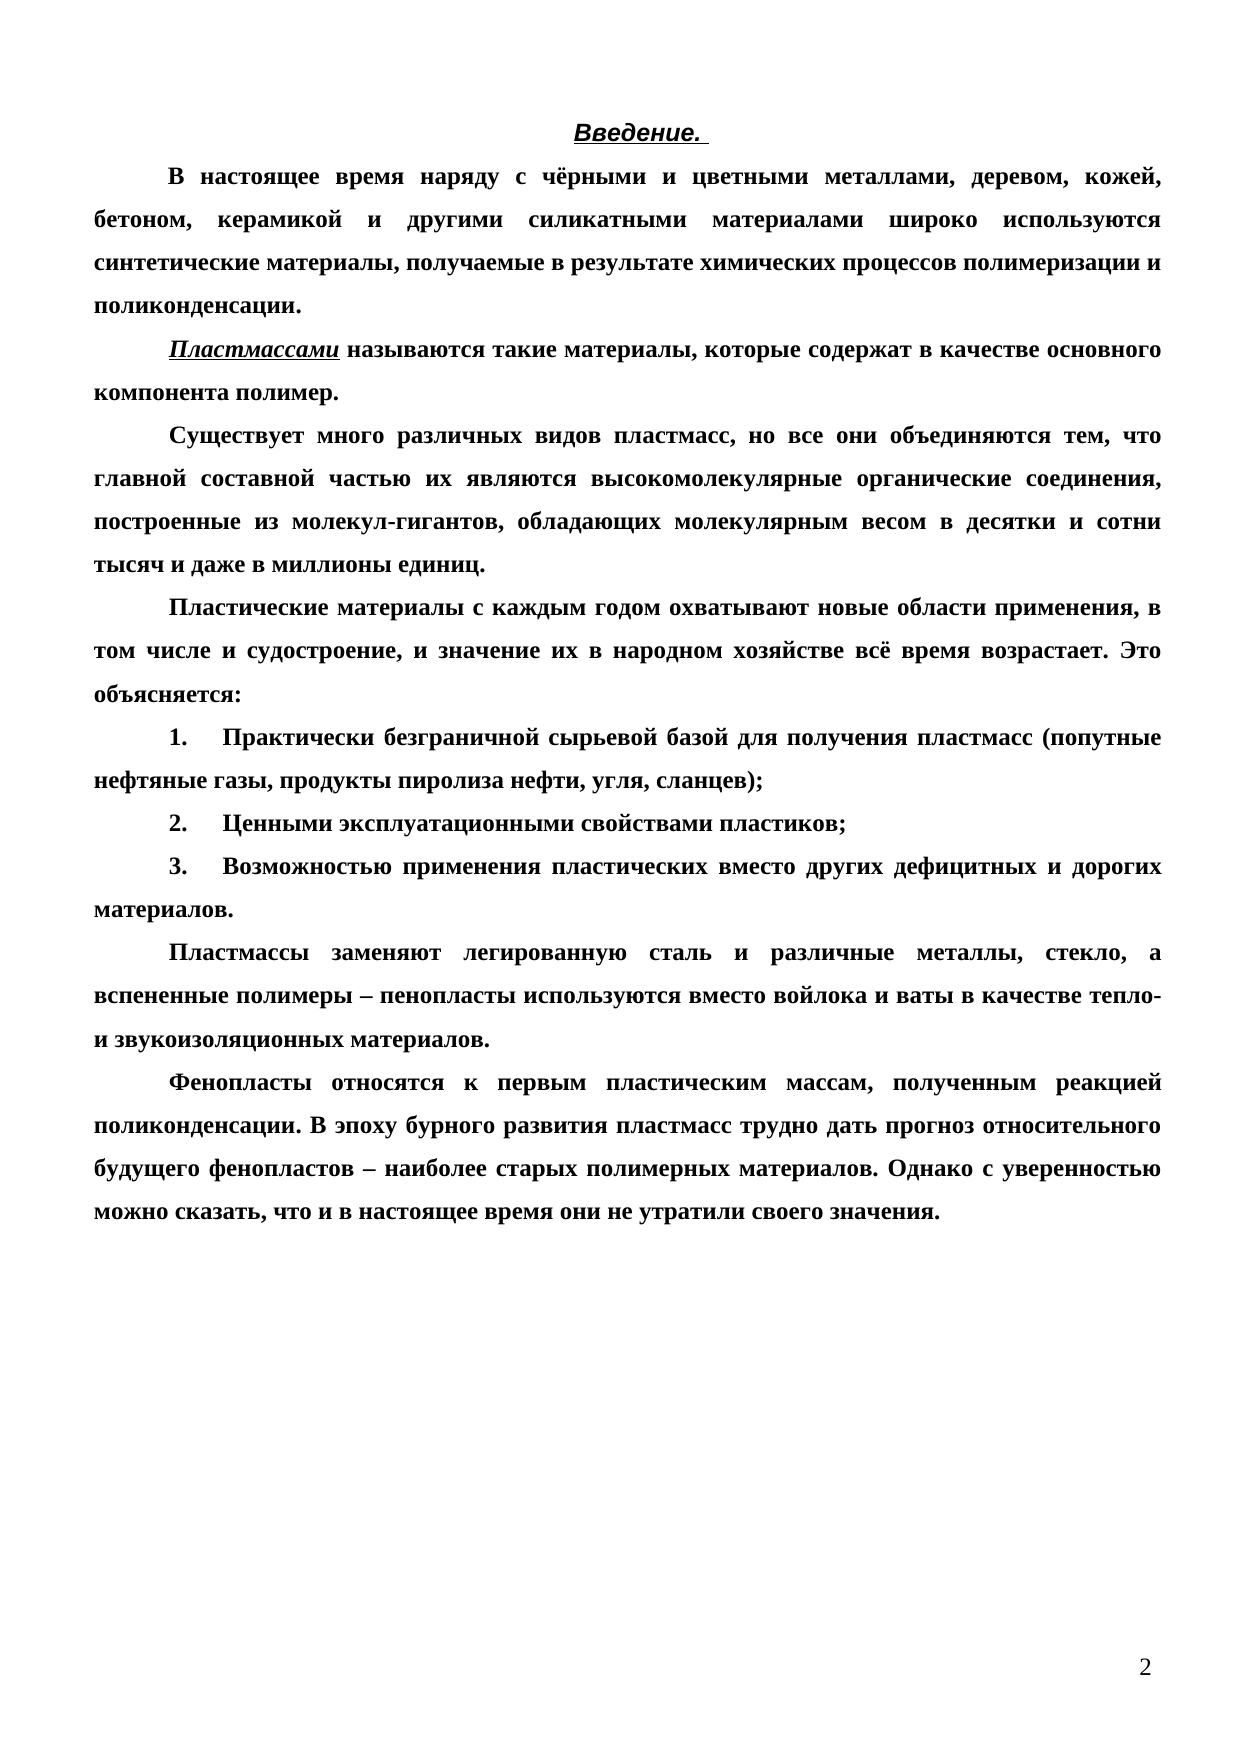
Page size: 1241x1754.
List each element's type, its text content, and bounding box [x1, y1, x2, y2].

text Фенопласты относятся к первым пластическим массам, полученным реакцией поликонденсации. В эпоху бурного развития пластмасс трудно дать прогноз относительного будущего фенопластов – наиболее старых полимерных материалов. Однако с уверенностью можно сказать, что и в настоящее время они не утратили своего значения. [94, 1067, 1162, 1225]
text Пластические материалы с каждым годом охватывают новые области применения, в том числе и судостроение, и значение их в народном хозяйстве всё время возрастает. Это объясняется: [94, 592, 1162, 707]
list Ценными эксплуатационными свойствами пластиков; [94, 808, 1162, 837]
text Пластмассами называются такие материалы, которые содержат в качестве основного компонента полимер. [94, 334, 1162, 406]
text В настоящее время наряду с чёрными и цветными металлами, деревом, кожей, бетоном, керамикой и другими силикатными материалами широко используются синтетические материалы, получаемые в результате химических процессов полимеризации и поликонденсации. [94, 161, 1162, 319]
text Существует много различных видов пластмасс, но все они объединяются тем, что главной составной частью их являются высокомолекулярные органические соединения, построенные из молекул-гигантов, обладающих молекулярным весом в десятки и сотни тысяч и даже в миллионы единиц. [94, 420, 1162, 578]
list Практически безграничной сырьевой базой для получения пластмасс (попутные нефтяные газы, продукты пиролиза нефти, угля, сланцев); [94, 722, 1162, 794]
text Введение. [94, 118, 1162, 147]
text Пластмассы заменяют легированную сталь и различные металлы, стекло, а вспененные полимеры – пенопласты используются вместо войлока и ваты в качестве тепло- и звукоизоляционных материалов. [94, 937, 1162, 1052]
list Возможностью применения пластических вместо других дефицитных и дорогих материалов. [94, 851, 1162, 923]
